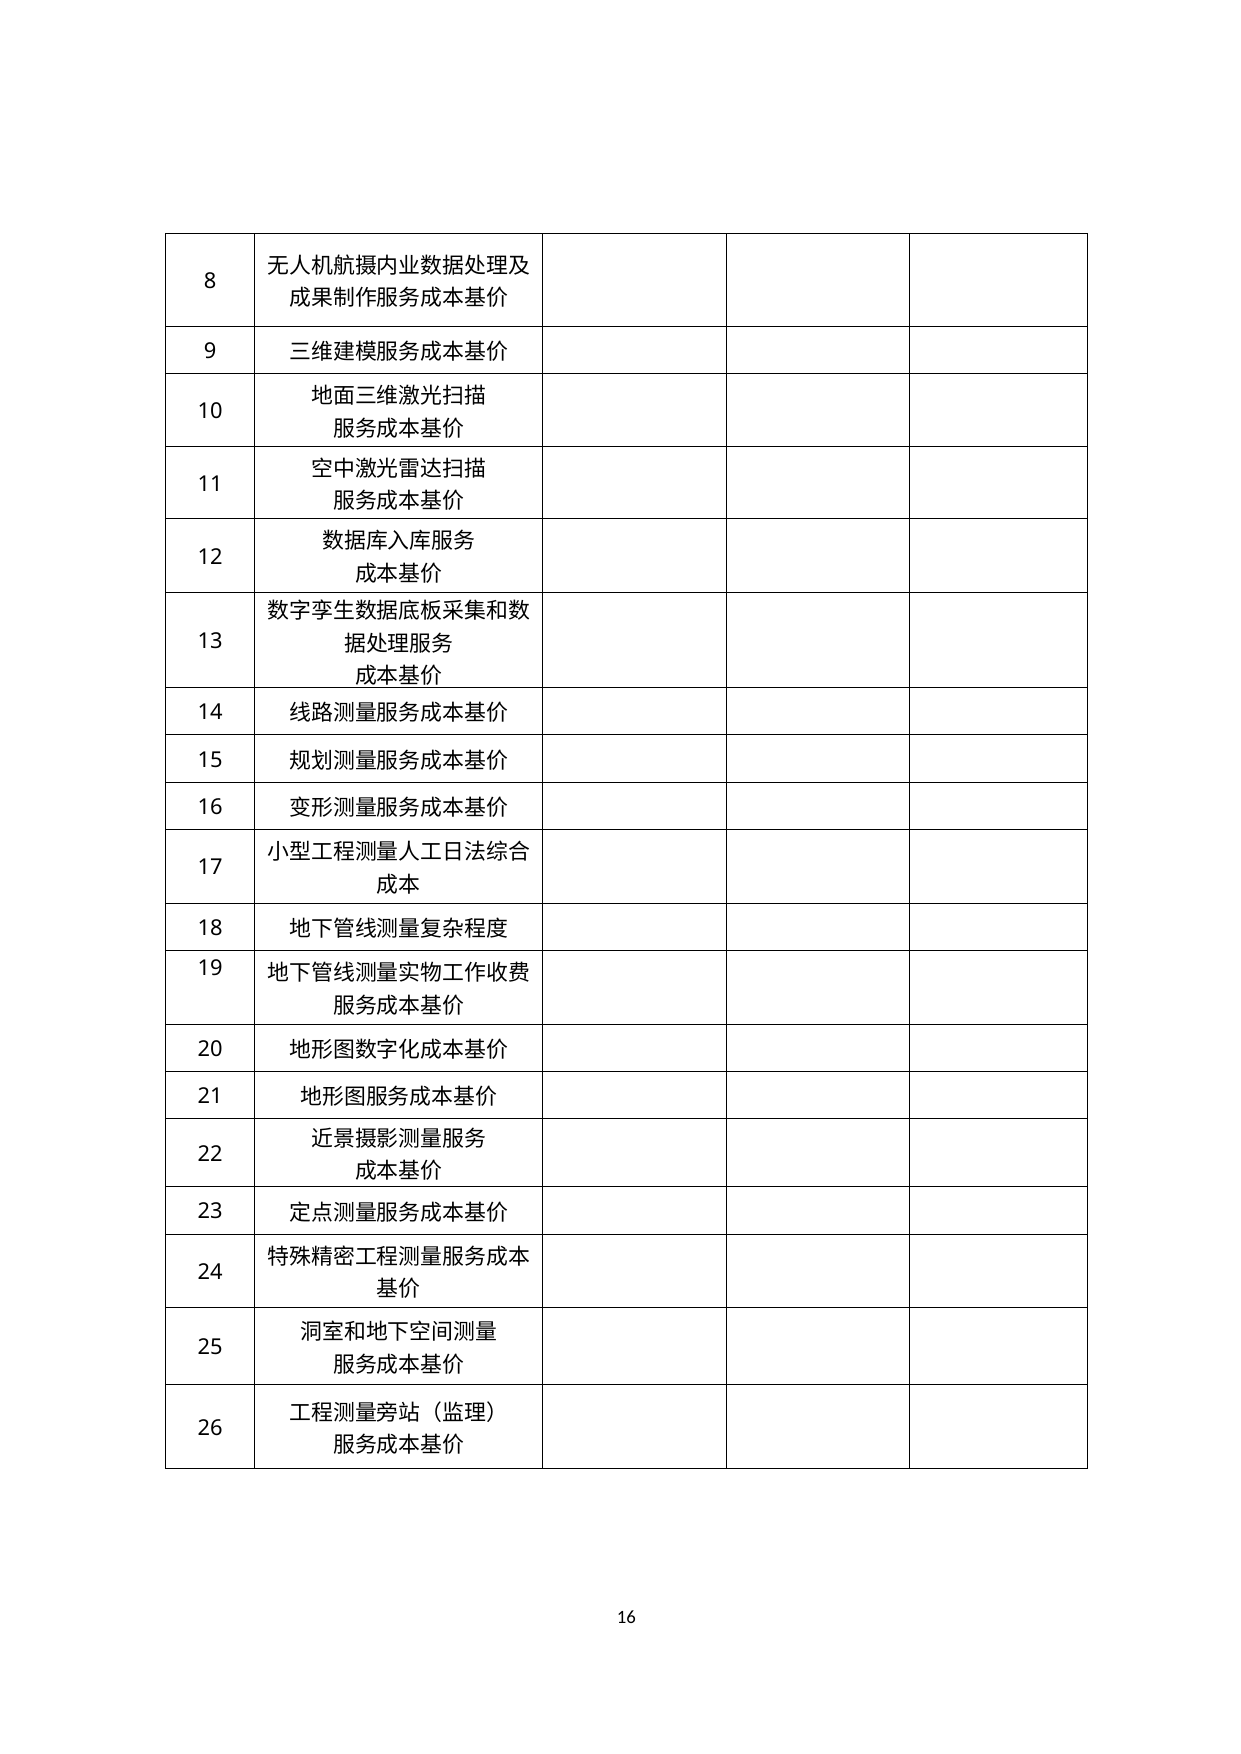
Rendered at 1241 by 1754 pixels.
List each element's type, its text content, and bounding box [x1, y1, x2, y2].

table_cell 25 [166, 1308, 254, 1384]
table_cell [543, 234, 726, 326]
table_cell [543, 447, 726, 518]
table_cell 小型工程测量人工日法综合成本 [255, 830, 542, 902]
table_cell 线路测量服务成本基价 [255, 688, 542, 734]
table_cell [910, 519, 1087, 592]
table_cell 24 [166, 1235, 254, 1307]
table_cell 10 [166, 374, 254, 446]
table_cell [543, 519, 726, 592]
table_cell [727, 1385, 909, 1468]
table_cell 地下管线测量实物工作收费服务成本基价 [255, 951, 542, 1024]
table_cell [543, 1072, 726, 1118]
table_cell [727, 234, 909, 326]
table_cell [727, 447, 909, 518]
table_cell 变形测量服务成本基价 [255, 783, 542, 829]
table_cell [910, 593, 1087, 687]
table_cell [543, 904, 726, 950]
table_cell 近景摄影测量服务 成本基价 [255, 1119, 542, 1186]
table_cell [727, 735, 909, 782]
table_cell [727, 1119, 909, 1186]
table_cell [727, 904, 909, 950]
table_cell 三维建模服务成本基价 [255, 327, 542, 373]
table_cell [543, 1308, 726, 1384]
table_cell [910, 1187, 1087, 1233]
table_cell 地下管线测量复杂程度 [255, 904, 542, 950]
table_cell 17 [166, 830, 254, 902]
table_cell [727, 593, 909, 687]
table_cell [543, 1025, 726, 1071]
table_cell 26 [166, 1385, 254, 1468]
table_cell [543, 374, 726, 446]
table_cell 地形图数字化成本基价 [255, 1025, 542, 1071]
table_cell [543, 688, 726, 734]
table_cell [543, 783, 726, 829]
table_cell 18 [166, 904, 254, 950]
table_cell [910, 1235, 1087, 1307]
table_cell 20 [166, 1025, 254, 1071]
table_cell [727, 327, 909, 373]
table_cell [727, 688, 909, 734]
table_cell [727, 519, 909, 592]
table_cell [543, 830, 726, 902]
table_cell [910, 1119, 1087, 1186]
table_cell [910, 1025, 1087, 1071]
table_cell 无人机航摄内业数据处理及成果制作服务成本基价 [255, 234, 542, 326]
table_cell [543, 1235, 726, 1307]
table_cell [727, 1308, 909, 1384]
table_cell [910, 1308, 1087, 1384]
table_cell 规划测量服务成本基价 [255, 735, 542, 782]
table_cell 16 [166, 783, 254, 829]
table_cell [910, 234, 1087, 326]
table_cell [910, 1385, 1087, 1468]
table_cell [543, 1119, 726, 1186]
table_cell [910, 951, 1087, 1024]
table_cell [727, 374, 909, 446]
table_cell [910, 327, 1087, 373]
table_cell 地形图服务成本基价 [255, 1072, 542, 1118]
table_cell [543, 735, 726, 782]
table_cell 12 [166, 519, 254, 592]
table_cell [727, 1072, 909, 1118]
table_cell 9 [166, 327, 254, 373]
table_cell [543, 593, 726, 687]
table_cell [727, 1187, 909, 1233]
table_cell [910, 1072, 1087, 1118]
table_cell 定点测量服务成本基价 [255, 1187, 542, 1233]
table_cell 21 [166, 1072, 254, 1118]
table_cell 13 [166, 593, 254, 687]
table_cell [910, 735, 1087, 782]
table_cell [910, 830, 1087, 902]
table_cell [543, 327, 726, 373]
table_cell [910, 688, 1087, 734]
table_cell [727, 1025, 909, 1071]
table_cell 8 [166, 234, 254, 326]
table_cell 23 [166, 1187, 254, 1233]
table_cell 22 [166, 1119, 254, 1186]
table_cell 数字孪生数据底板采集和数据处理服务 成本基价 [255, 593, 542, 687]
table_cell 地面三维激光扫描 服务成本基价 [255, 374, 542, 446]
table_cell [910, 374, 1087, 446]
table_cell [910, 783, 1087, 829]
table_cell 工程测量旁站（监理） 服务成本基价 [255, 1385, 542, 1468]
table_cell [910, 447, 1087, 518]
table_cell 11 [166, 447, 254, 518]
table_cell [727, 830, 909, 902]
table_cell 14 [166, 688, 254, 734]
table_cell [543, 1187, 726, 1233]
table_cell 洞室和地下空间测量 服务成本基价 [255, 1308, 542, 1384]
table_cell 15 [166, 735, 254, 782]
table_cell [727, 951, 909, 1024]
table_cell 特殊精密工程测量服务成本基价 [255, 1235, 542, 1307]
table_cell [910, 904, 1087, 950]
table_cell 数据库入库服务 成本基价 [255, 519, 542, 592]
table_cell [543, 951, 726, 1024]
table_cell [727, 783, 909, 829]
table_cell 19 [166, 951, 254, 1024]
table_cell [727, 1235, 909, 1307]
table_cell 空中激光雷达扫描 服务成本基价 [255, 447, 542, 518]
table_cell [543, 1385, 726, 1468]
